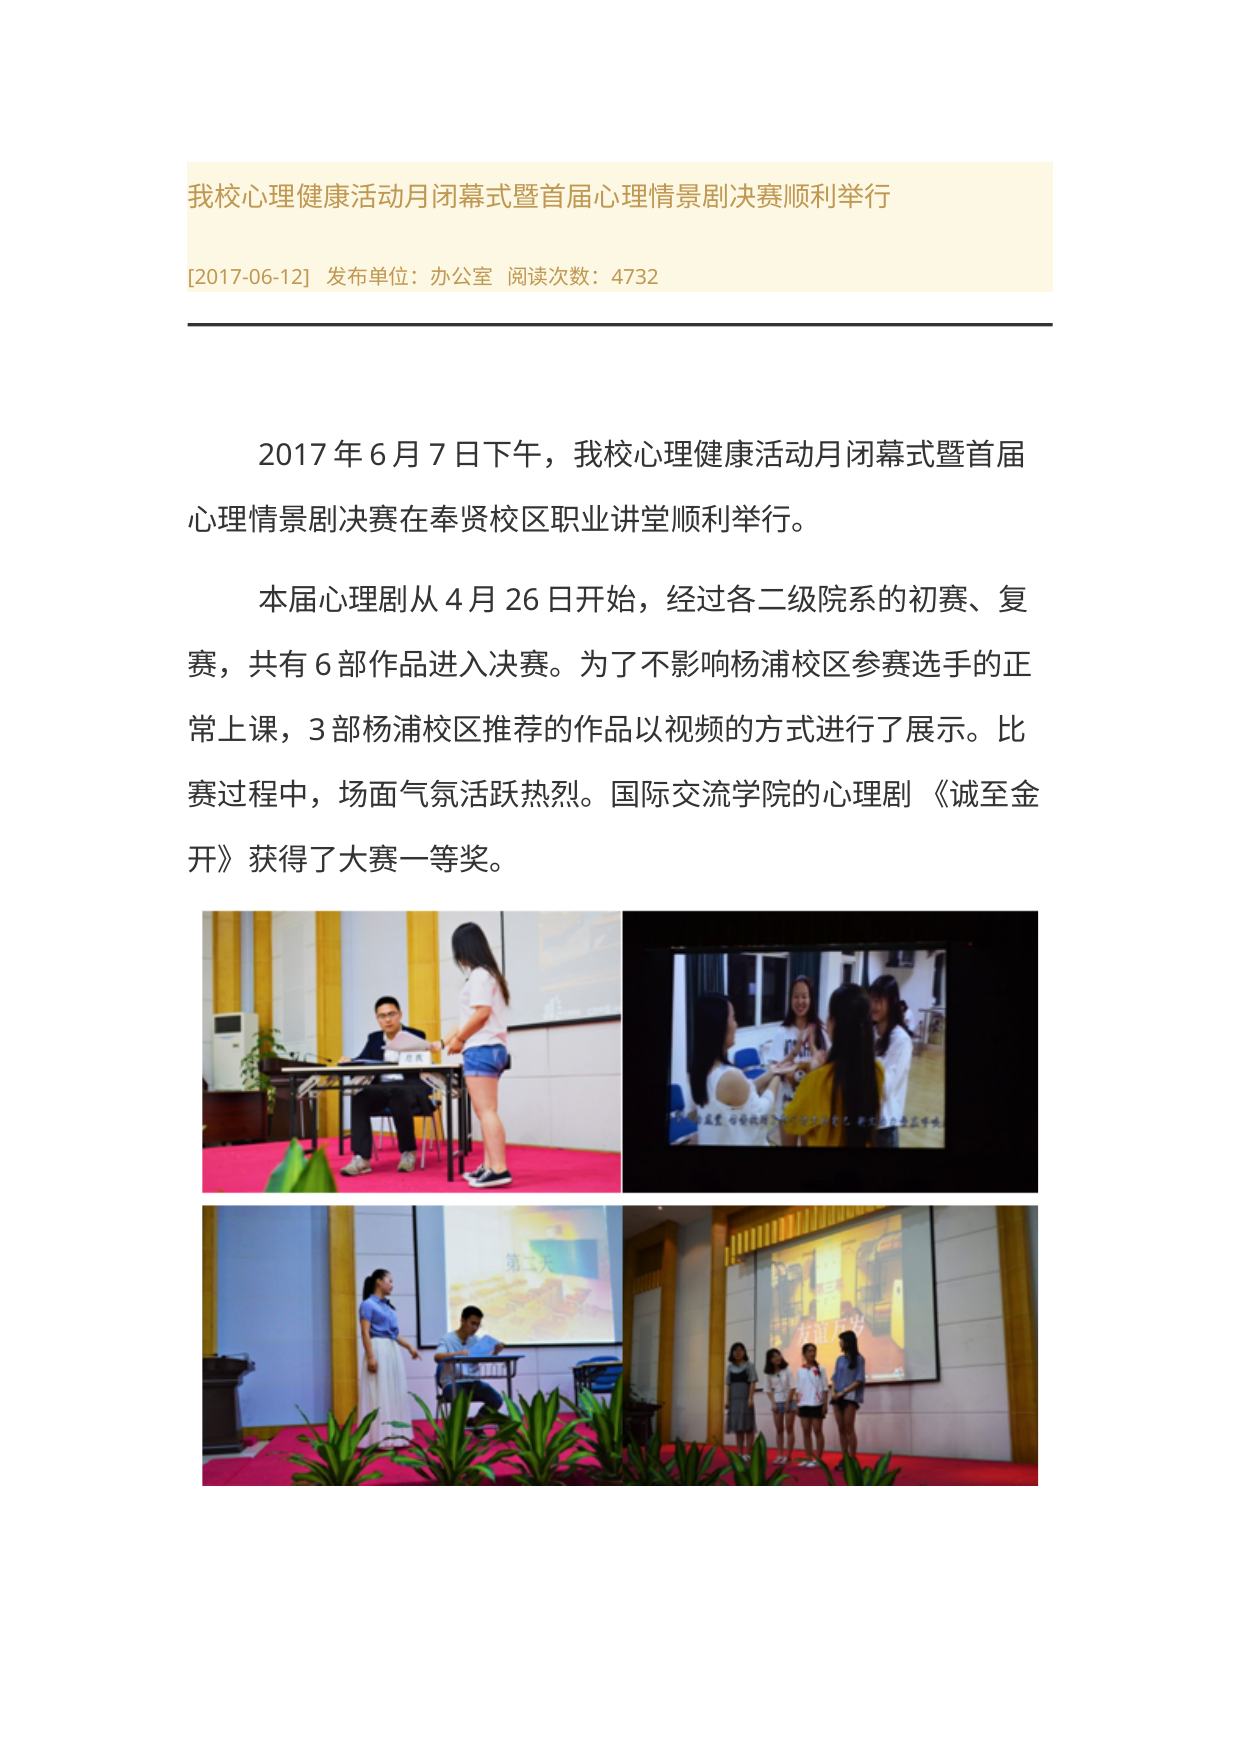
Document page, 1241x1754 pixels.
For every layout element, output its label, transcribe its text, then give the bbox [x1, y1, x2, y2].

text 我校心理健康活动月闭幕式暨首届心理情景剧决赛顺利举行 [187, 162, 1053, 227]
picture [202, 905, 1039, 1486]
text 2017年6月7日下午，我校心理健康活动月闭幕式暨首届心理情景剧决赛在奉贤校区职业讲堂顺利举行。 [187, 419, 1053, 549]
text 本届心理剧从4月26日开始，经过各二级院系的初赛、复赛，共有6部作品进入决赛。为了不影响杨浦校区参赛选手的正常上课，3部杨浦校区推荐的作品以视频的方式进行了展示。比赛过程中，场面气氛活跃热烈。国际交流学院的心理剧 《诚至金开》获得了大赛一等奖。 [187, 565, 1053, 890]
text [2017-06-12] 发布单位：办公室 阅读次数：4732 [187, 227, 1053, 292]
